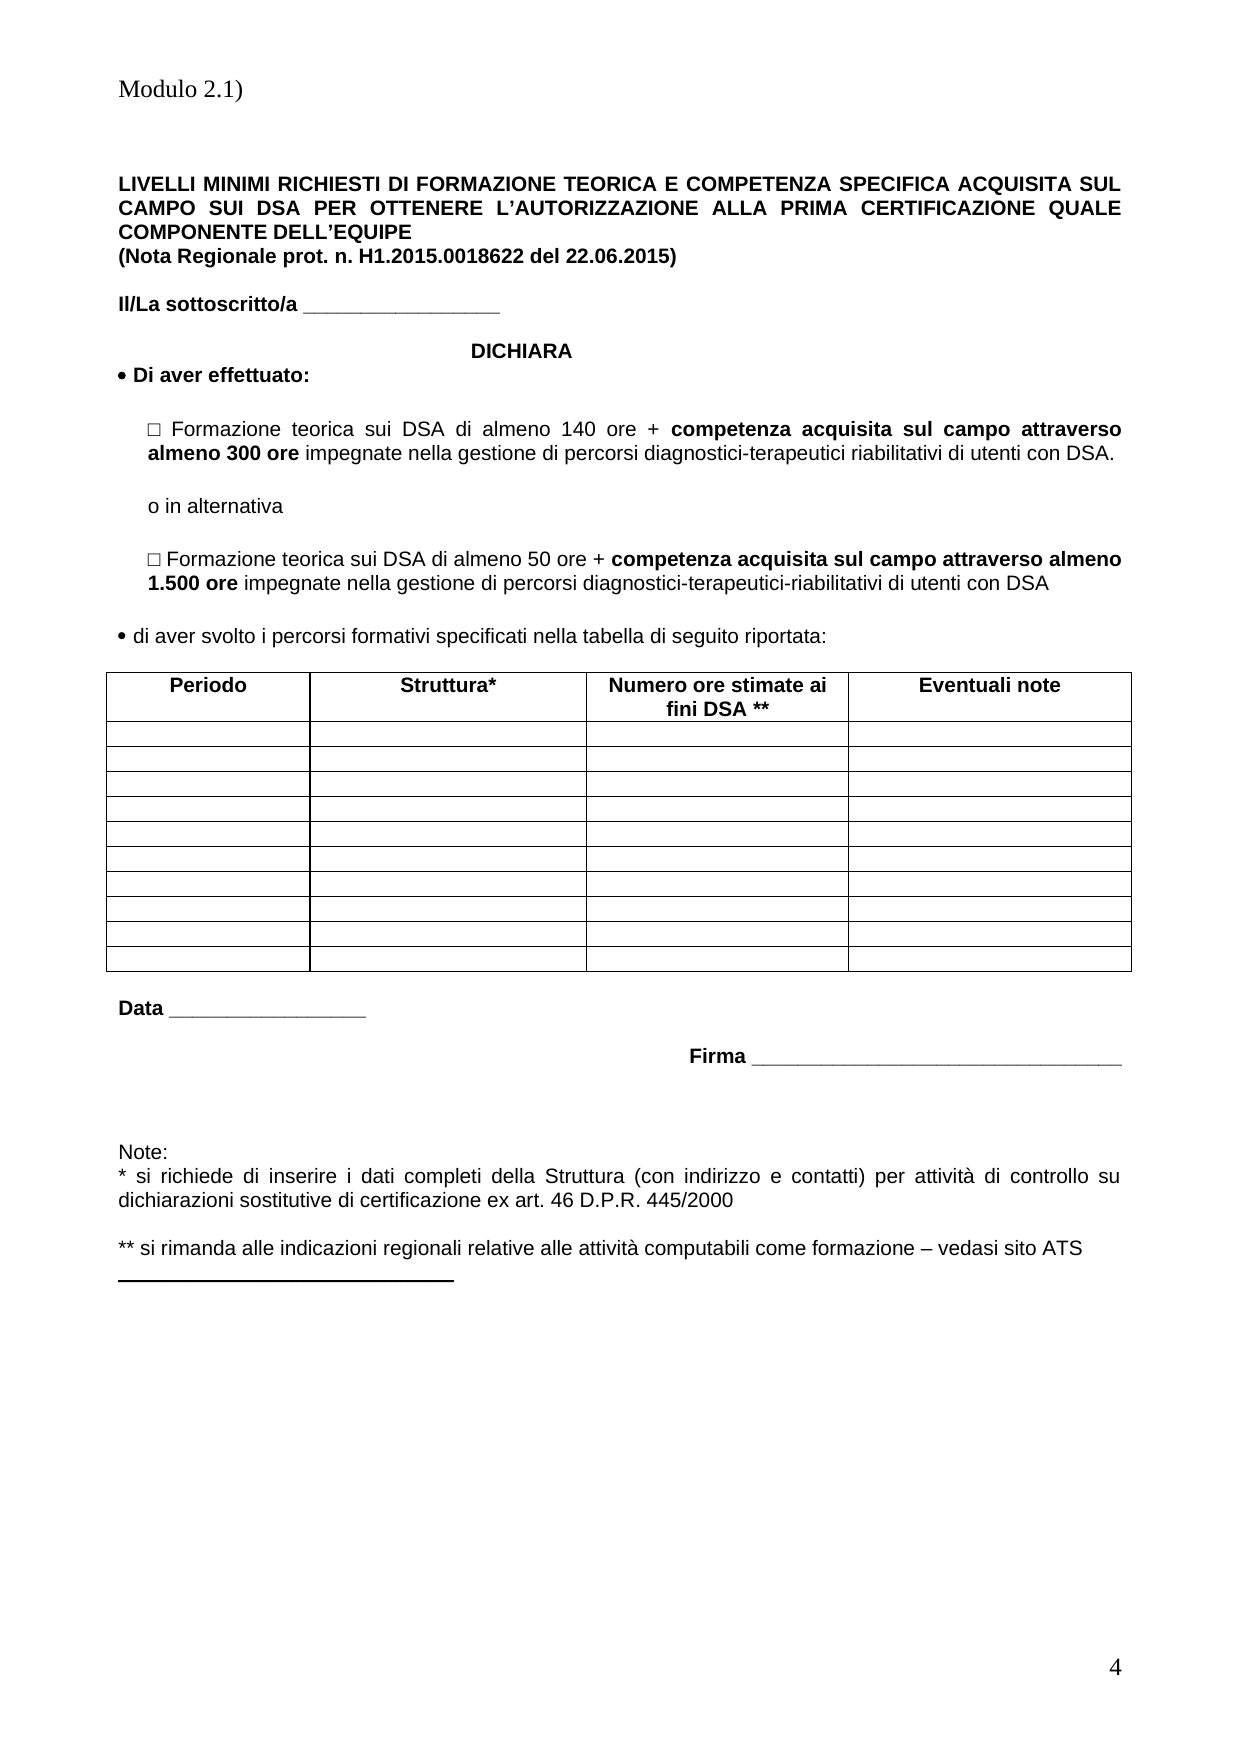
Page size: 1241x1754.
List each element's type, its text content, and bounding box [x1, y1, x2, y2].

table_cell [311, 897, 586, 921]
text o in alternativa [148, 493, 1122, 517]
table_cell [107, 872, 309, 896]
table_cell [587, 872, 848, 896]
table_header Eventuali note [849, 673, 1131, 721]
table_cell [107, 897, 309, 921]
table_header Numero ore stimate ai fini DSA ** [587, 673, 848, 721]
table_cell [107, 772, 309, 796]
text Firma ________________________________ [118, 1044, 1122, 1068]
table_cell [849, 822, 1131, 846]
table_cell [311, 722, 586, 746]
table_cell [587, 722, 848, 746]
text □ Formazione teorica sui DSA di almeno 140 ore + competenza acquisita sul campo attraverso almeno 300 ore impegnate nella gestione di percorsi diagnostici-terapeutici riabilitativi di utenti con DSA. [148, 416, 1122, 464]
table_header Struttura* [311, 673, 586, 721]
table_cell [587, 822, 848, 846]
table_cell [311, 747, 586, 771]
text DICHIARA [118, 339, 1122, 363]
text LIVELLI MINIMI RICHIESTI DI FORMAZIONE TEORICA E COMPETENZA SPECIFICA ACQUISITA SUL CAMPO SUI DSA PER OTTENERE L’AUTORIZZAZIONE ALLA PRIMA CERTIFICAZIONE QUALE COMPONENTE DELL’EQUIPE [118, 172, 1122, 243]
table_cell [849, 747, 1131, 771]
table_cell [849, 722, 1131, 746]
table_cell [107, 797, 309, 821]
table_cell [587, 772, 848, 796]
text * si richiede di inserire i dati completi della Struttura (con indirizzo e contatti) per attività di controllo su dichiarazioni sostitutive di certificazione ex art. 46 D.P.R. 445/2000 [118, 1163, 1122, 1211]
table_cell [107, 747, 309, 771]
table_cell [587, 897, 848, 921]
table_cell [107, 947, 309, 971]
table_cell [107, 722, 309, 746]
table_cell [107, 922, 309, 946]
table_cell [107, 822, 309, 846]
table_cell [849, 947, 1131, 971]
table_cell [587, 922, 848, 946]
table_cell [311, 922, 586, 946]
table_cell [849, 772, 1131, 796]
table_header Periodo [107, 673, 309, 721]
table_cell [107, 847, 309, 871]
text ** si rimanda alle indicazioni regionali relative alle attività computabili come formazione – vedasi sito ATS _____________________________ [118, 1235, 1122, 1283]
table_cell [587, 847, 848, 871]
table_cell [311, 797, 586, 821]
table_cell [311, 847, 586, 871]
table_cell [849, 897, 1131, 921]
table_cell [849, 847, 1131, 871]
table_cell [311, 872, 586, 896]
table_cell [311, 772, 586, 796]
table_cell [587, 747, 848, 771]
table_cell [587, 797, 848, 821]
list di aver svolto i percorsi formativi specificati nella tabella di seguito riportata: [118, 624, 1122, 648]
table_cell [587, 947, 848, 971]
table_cell [849, 922, 1131, 946]
text Note: [118, 1139, 1122, 1163]
table_cell [311, 947, 586, 971]
text Il/La sottoscritto/a _________________ [118, 291, 1122, 315]
table_cell [849, 872, 1131, 896]
text Data _________________ [118, 996, 1122, 1020]
text (Nota Regionale prot. n. H1.2015.0018622 del 22.06.2015) [118, 243, 1122, 267]
text □ Formazione teorica sui DSA di almeno 50 ore + competenza acquisita sul campo attraverso almeno 1.500 ore impegnate nella gestione di percorsi diagnostici-terapeutici-riabilitativi di utenti con DSA [148, 547, 1122, 594]
list Di aver effettuato: [118, 363, 1122, 387]
table_cell [849, 797, 1131, 821]
table_cell [311, 822, 586, 846]
